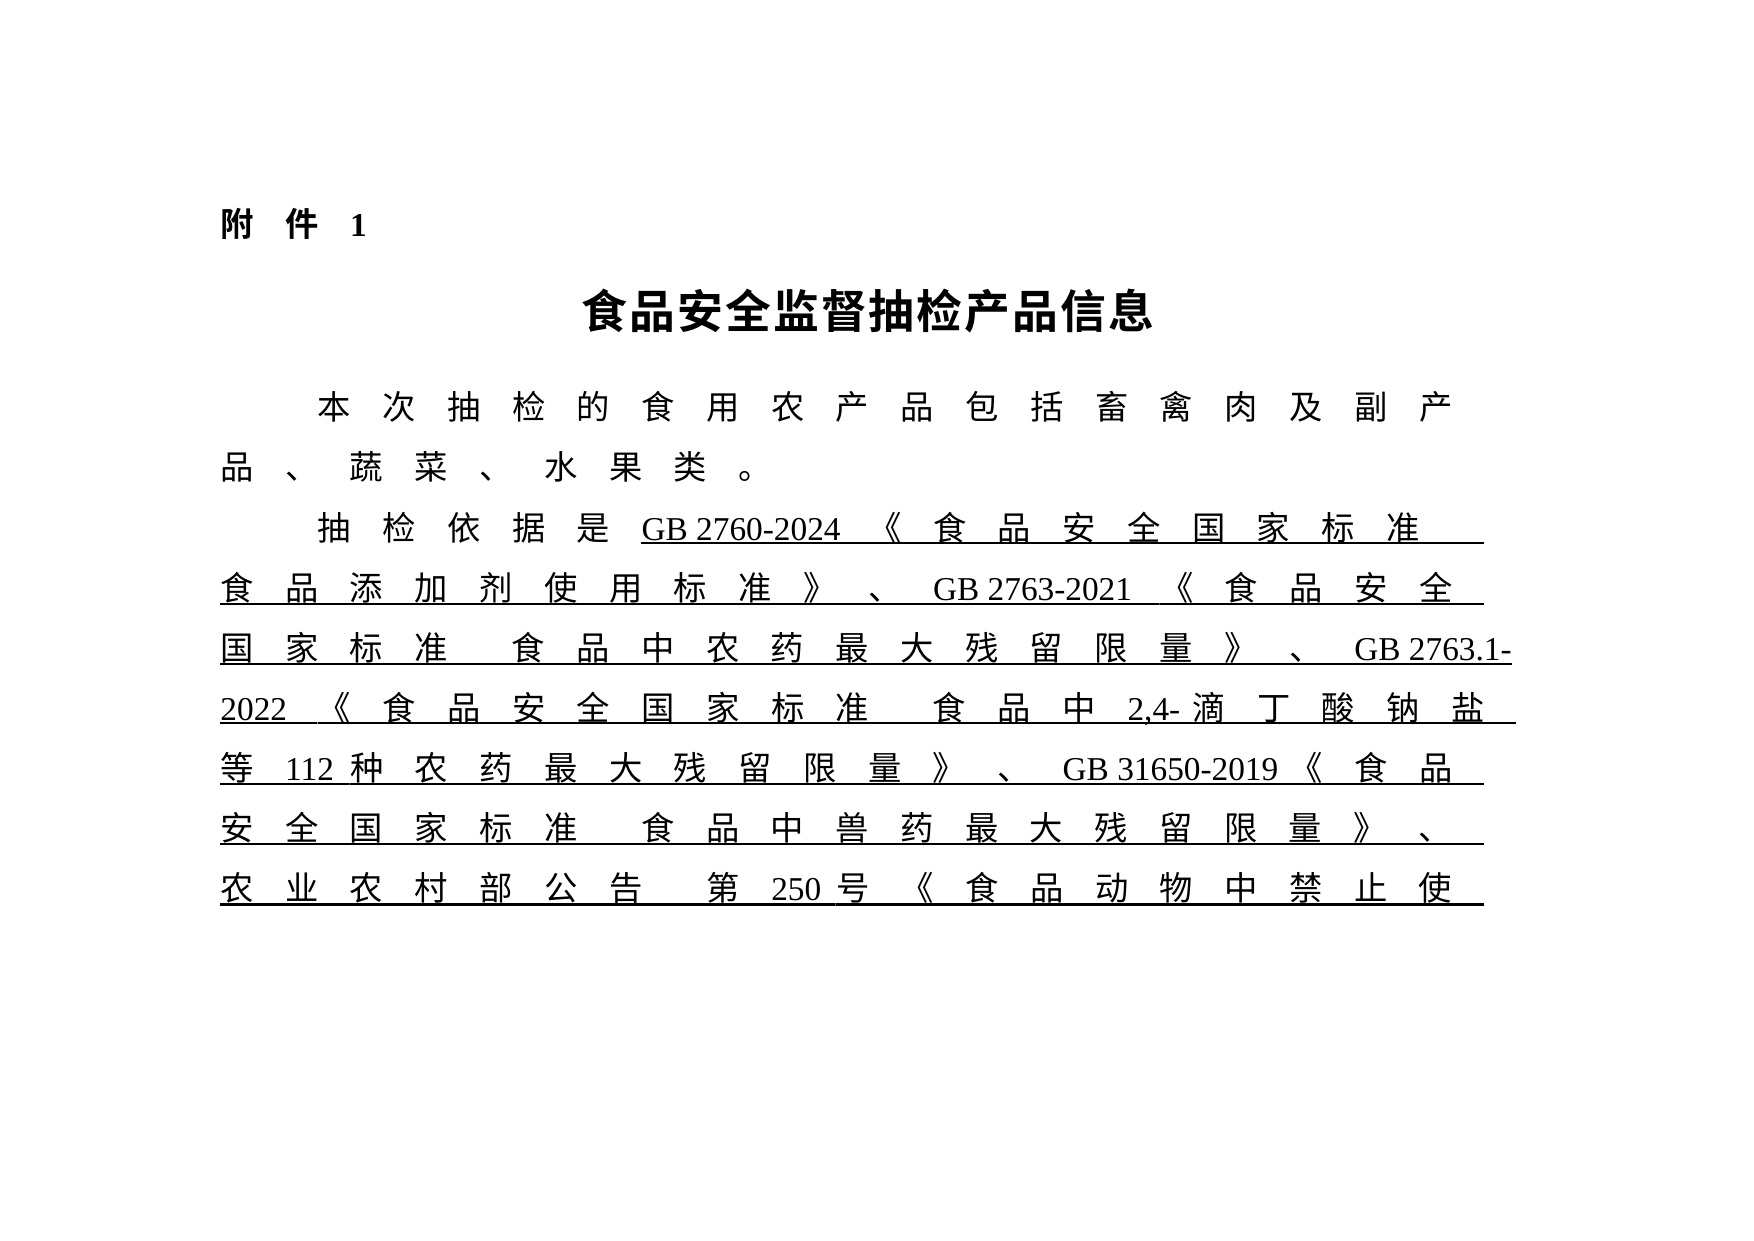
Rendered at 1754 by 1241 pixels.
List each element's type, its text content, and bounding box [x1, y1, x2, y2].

text 本次抽检的食用农产品包括畜禽肉及副产品、蔬菜、水果类。 [220, 375, 1516, 495]
text 附件1 [220, 191, 1516, 252]
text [220, 724, 1516, 916]
text 食品安全监督抽检产品信息 [220, 276, 1516, 342]
